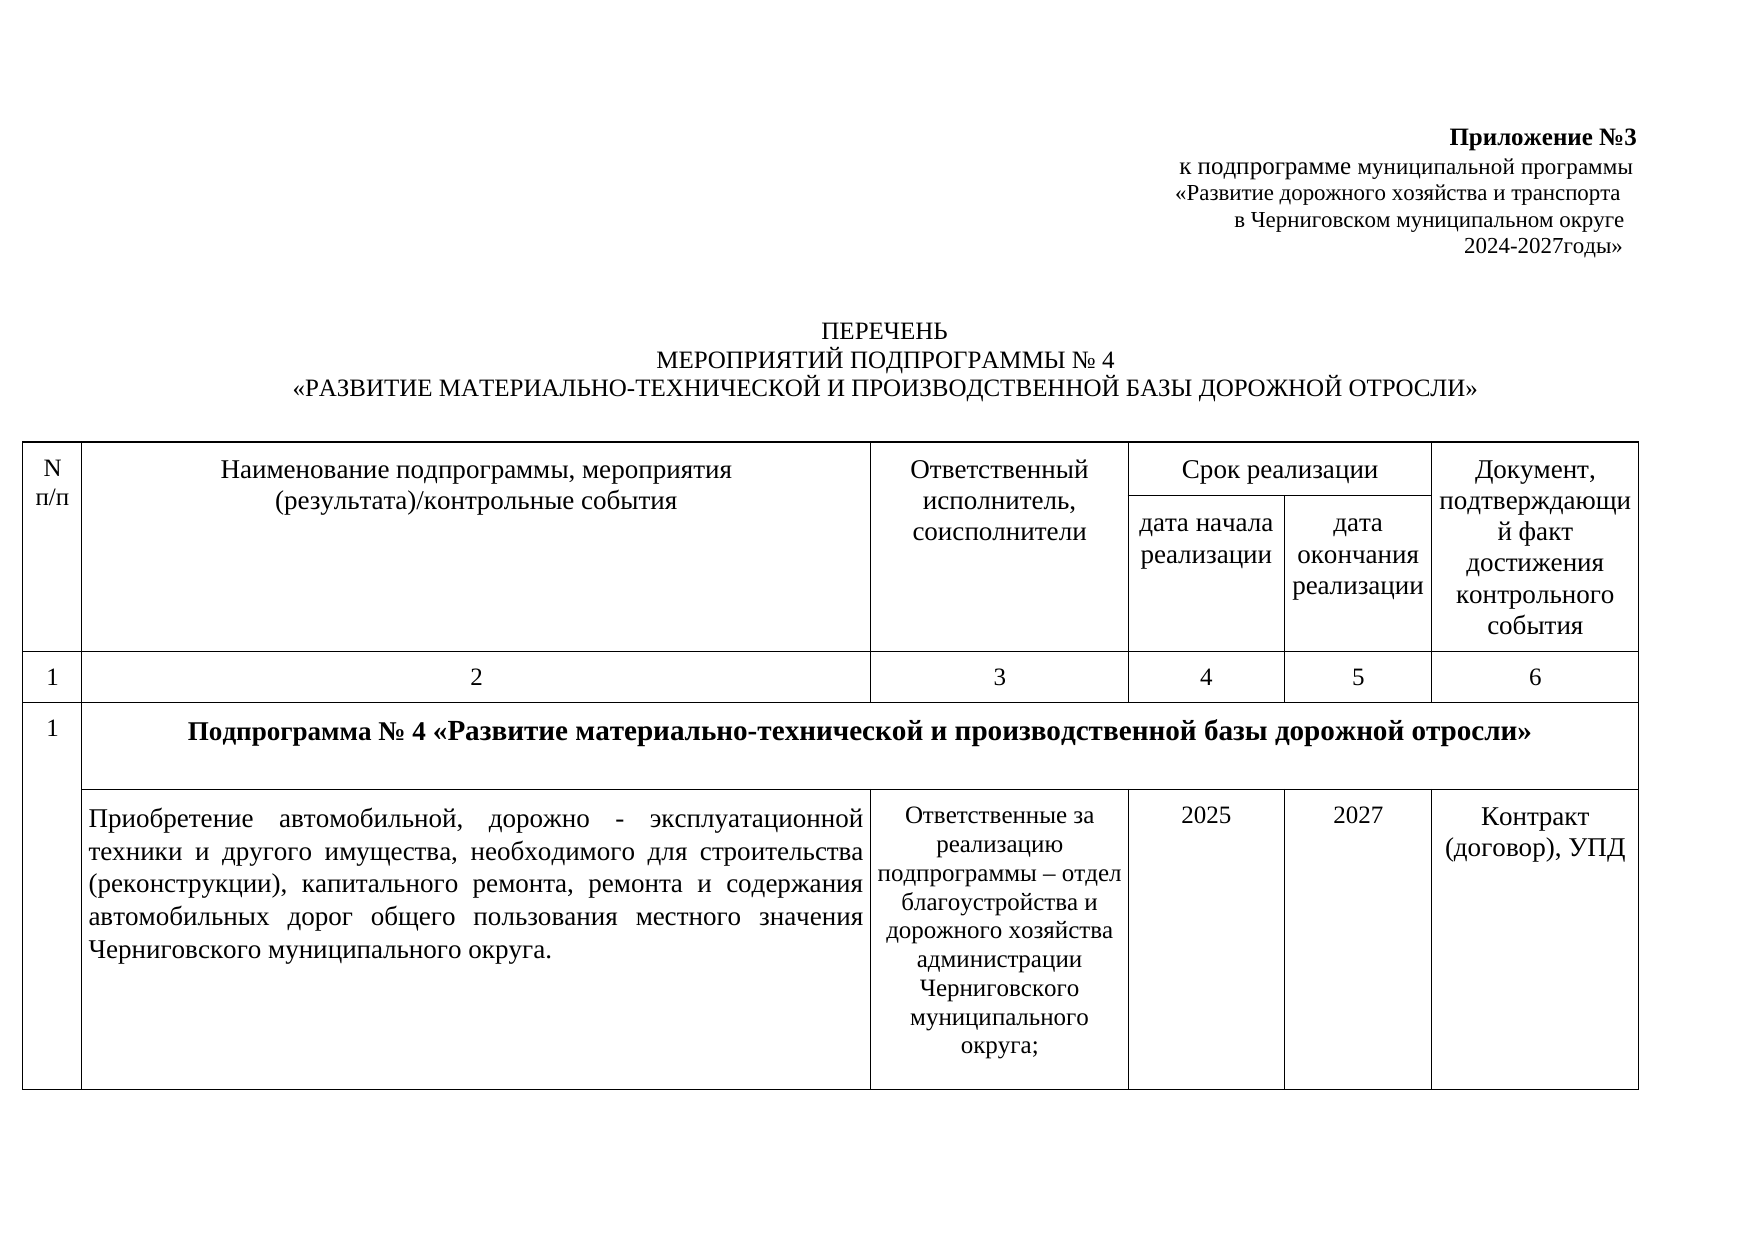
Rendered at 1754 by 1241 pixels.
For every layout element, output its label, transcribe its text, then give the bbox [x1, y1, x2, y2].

table_cell дата окончания реализации [1285, 496, 1431, 651]
table_cell Подпрограмма № 4 «Развитие материально-технической и производственной базы дорожной отросли» [82, 703, 1638, 789]
table_cell Приобретение автомобильной, дорожно - эксплуатационной техники и другого имущества, необходимого для строительства (реконструкции), капитального ремонта, ремонта и содержания автомобильных дорог общего пользования местного значения Черниговского муниципального округа. [82, 790, 870, 1089]
text ПЕРЕЧЕНЬ [29, 316, 1739, 345]
text ку организац [29, 460, 1739, 1121]
table_cell 1 [23, 652, 81, 702]
table_cell 1 [23, 703, 81, 1089]
text Приложение №3 [29, 122, 1739, 151]
text 2024-2027годы» [29, 232, 1739, 258]
table_cell Ответственные за реализацию подпрограммы – отдел благоустройства и дорожного хозяйства администрации Черниговского муниципального округа; [871, 790, 1128, 1089]
text «Развитие дорожного хозяйства и транспорта [29, 179, 1739, 206]
table_cell Контракт (договор), УПД [1432, 790, 1638, 1089]
table_cell 3 [871, 652, 1128, 702]
table_header Наименование подпрограммы, мероприятия (результата)/контрольные события [82, 443, 870, 651]
text «РАЗВИТИЕ МАТЕРИАЛЬНО-ТЕХНИЧЕСКОЙ И ПРОИЗВОДСТВЕННОЙ БАЗЫ ДОРОЖНОЙ ОТРОСЛИ» [24, 373, 1746, 402]
table_header Срок реализации [1129, 443, 1431, 495]
table_cell 2025 [1129, 790, 1284, 1089]
table_cell 4 [1129, 652, 1284, 702]
text к подпрограмме муниципальной программы [29, 151, 1739, 179]
table_cell 6 [1432, 652, 1638, 702]
table_header N п/п [23, 443, 81, 651]
table_header Документ, подтверждающий факт достижения контрольного события [1432, 443, 1638, 651]
table_cell дата начала реализации [1129, 496, 1284, 651]
text МЕРОПРИЯТИЙ ПОДПРОГРАММЫ № 4 [24, 345, 1746, 373]
table_cell 5 [1285, 652, 1431, 702]
text в Черниговском муниципальном округе [29, 206, 1739, 232]
table_header Ответственный исполнитель, соисполнители [871, 443, 1128, 651]
table_cell 2 [82, 652, 870, 702]
table_cell 2027 [1285, 790, 1431, 1089]
